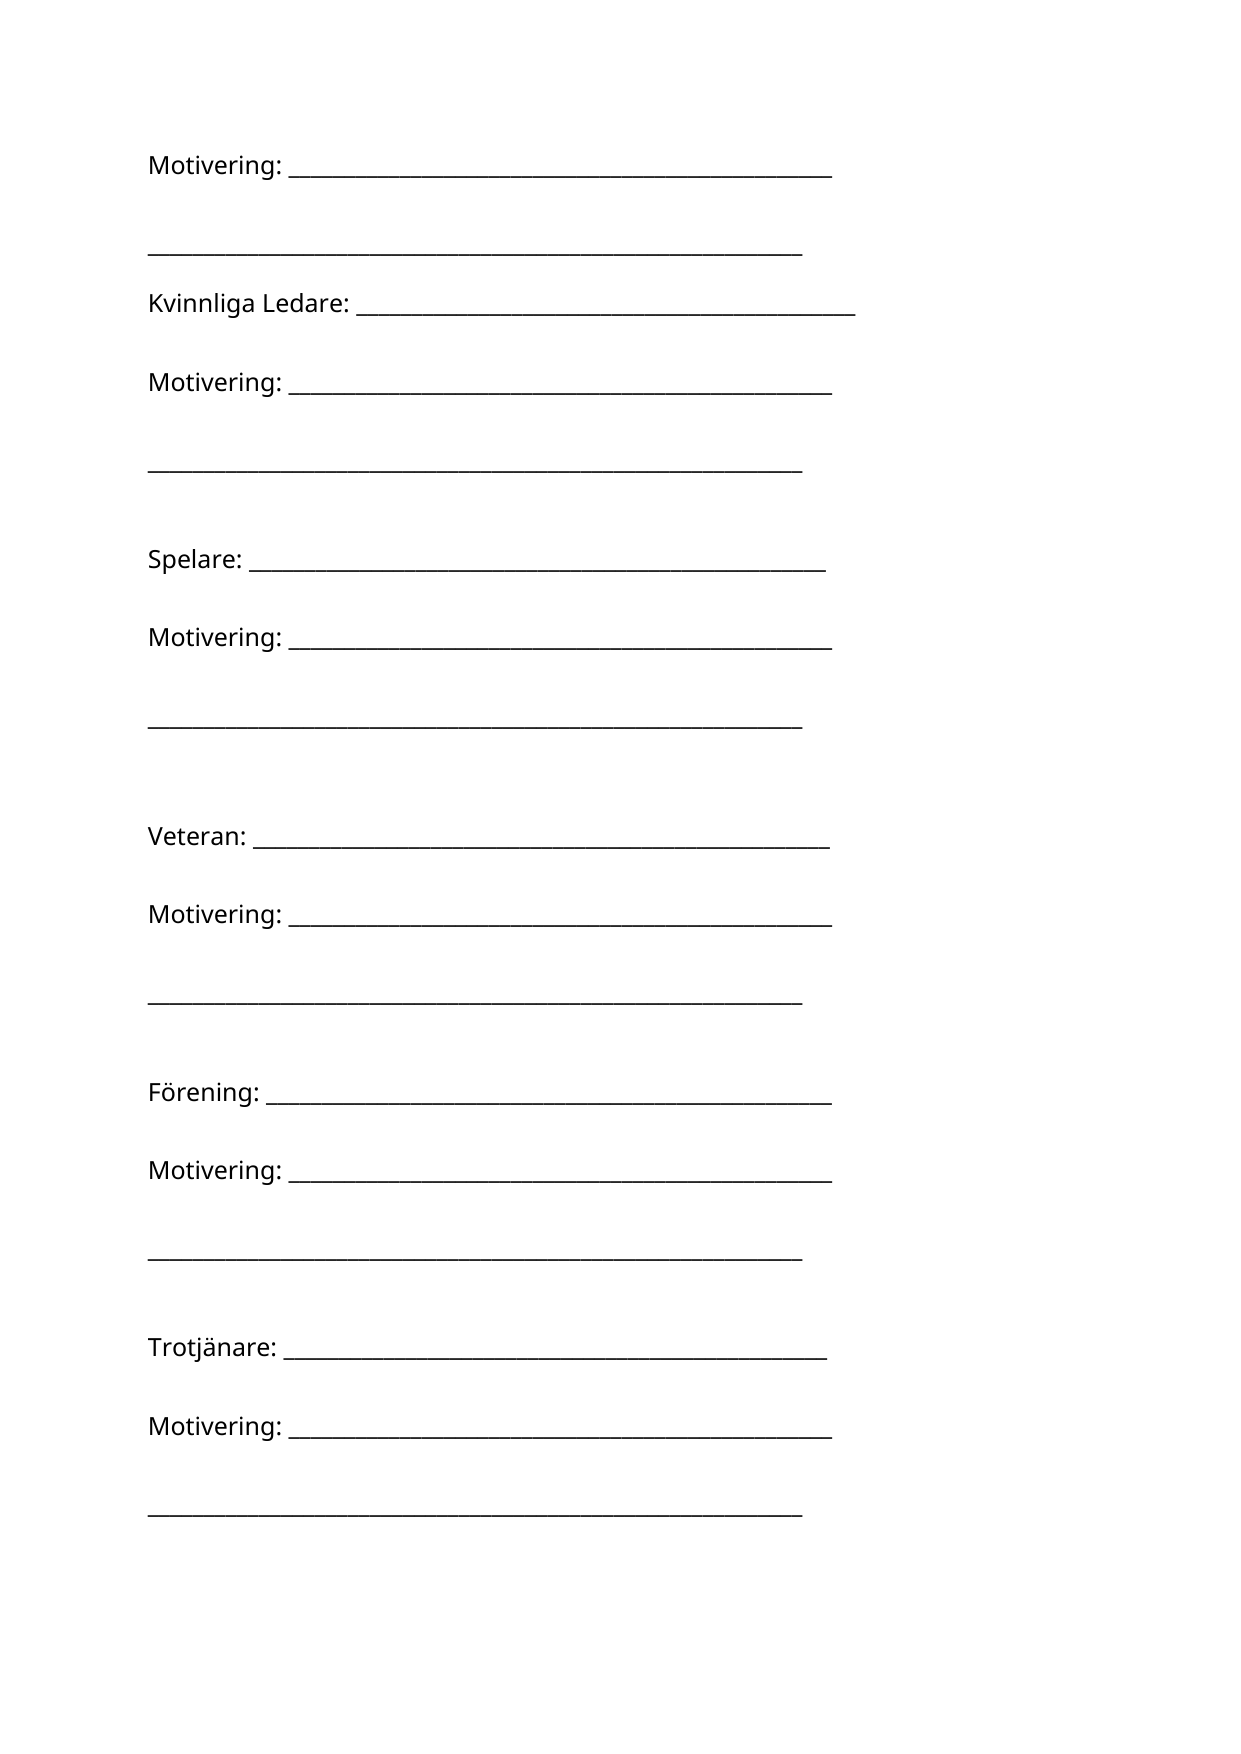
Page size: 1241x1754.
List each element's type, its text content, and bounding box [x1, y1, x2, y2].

text Kvinnliga Ledare: _____________________________________________ Motivering: _________________________________________________ ___________________________________________________________ [148, 286, 1093, 477]
text Spelare: ____________________________________________________ Motivering: _________________________________________________ ___________________________________________________________ [148, 503, 1093, 732]
text Förening: ___________________________________________________ Motivering: _________________________________________________ ___________________________________________________________ [148, 1035, 1093, 1265]
text Trotjänare: _________________________________________________ Motivering: _________________________________________________ ___________________________________________________________ [148, 1291, 1093, 1521]
text Veteran: ____________________________________________________ Motivering: _________________________________________________ ___________________________________________________________ [148, 818, 1093, 1009]
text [148, 148, 1093, 260]
